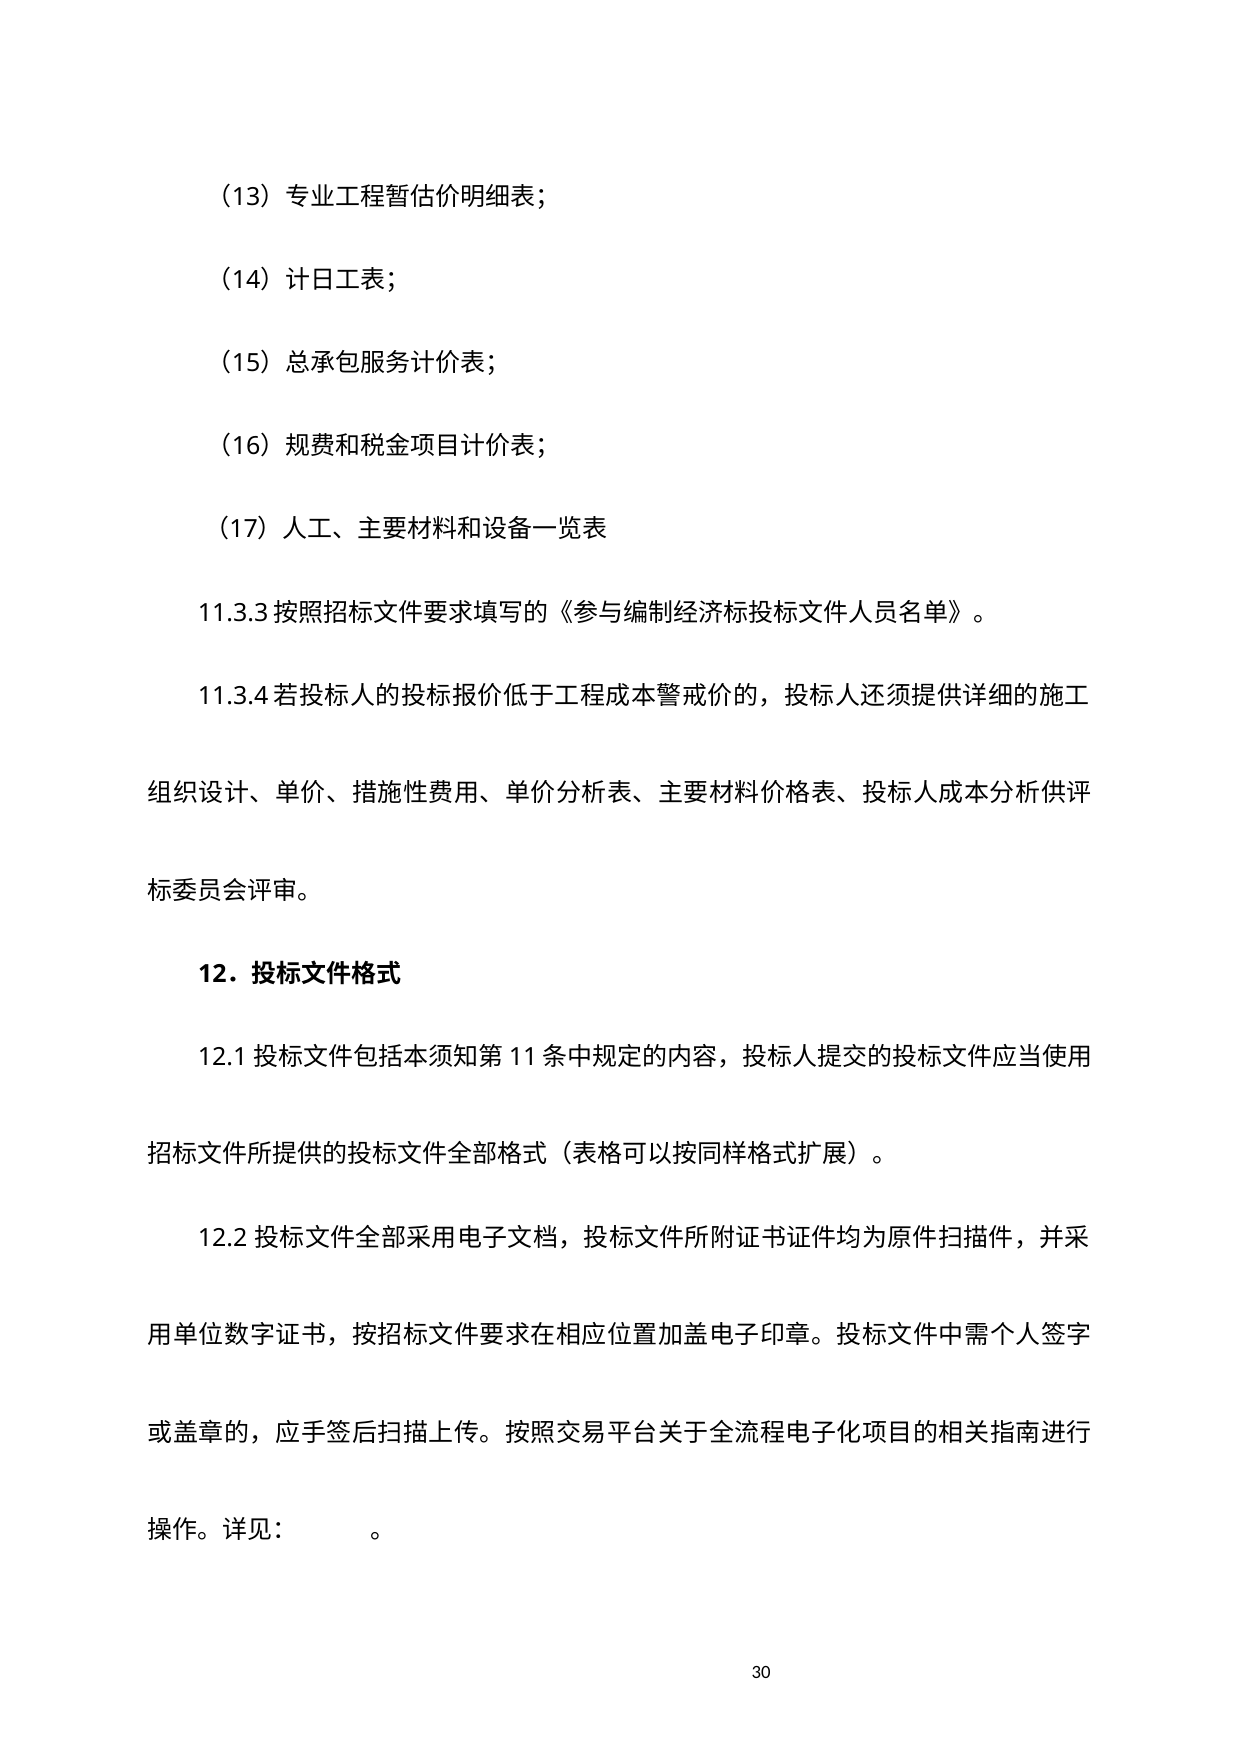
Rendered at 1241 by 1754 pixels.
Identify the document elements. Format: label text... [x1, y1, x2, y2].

text 12．投标文件格式 [148, 939, 1093, 1004]
text 11.3.3按照招标文件要求填写的《参与编制经济标投标文件人员名单》。 [148, 578, 1093, 643]
text 11.3.4若投标人的投标报价低于工程成本警戒价的，投标人还须提供详细的施工组织设计、单价、措施性费用、单价分析表、主要材料价格表、投标人成本分析供评标委员会评审。 [148, 661, 1093, 921]
text （13）专业工程暂估价明细表； [148, 162, 1093, 227]
text 12.1 投标文件包括本须知第11条中规定的内容，投标人提交的投标文件应当使用招标文件所提供的投标文件全部格式（表格可以按同样格式扩展）。 [148, 1022, 1093, 1184]
text （14）计日工表； [148, 245, 1093, 310]
text 12.2 投标文件全部采用电子文档，投标文件所附证书证件均为原件扫描件，并采用单位数字证书，按招标文件要求在相应位置加盖电子印章。投标文件中需个人签字或盖章的，应手签后扫描上传。按照交易平台关于全流程电子化项目的相关指南进行操作。详见： 。 [148, 1203, 1093, 1560]
text （17）人工、主要材料和设备一览表 [148, 494, 1093, 559]
text （15）总承包服务计价表； [148, 328, 1093, 393]
text （16）规费和税金项目计价表； [148, 411, 1093, 476]
